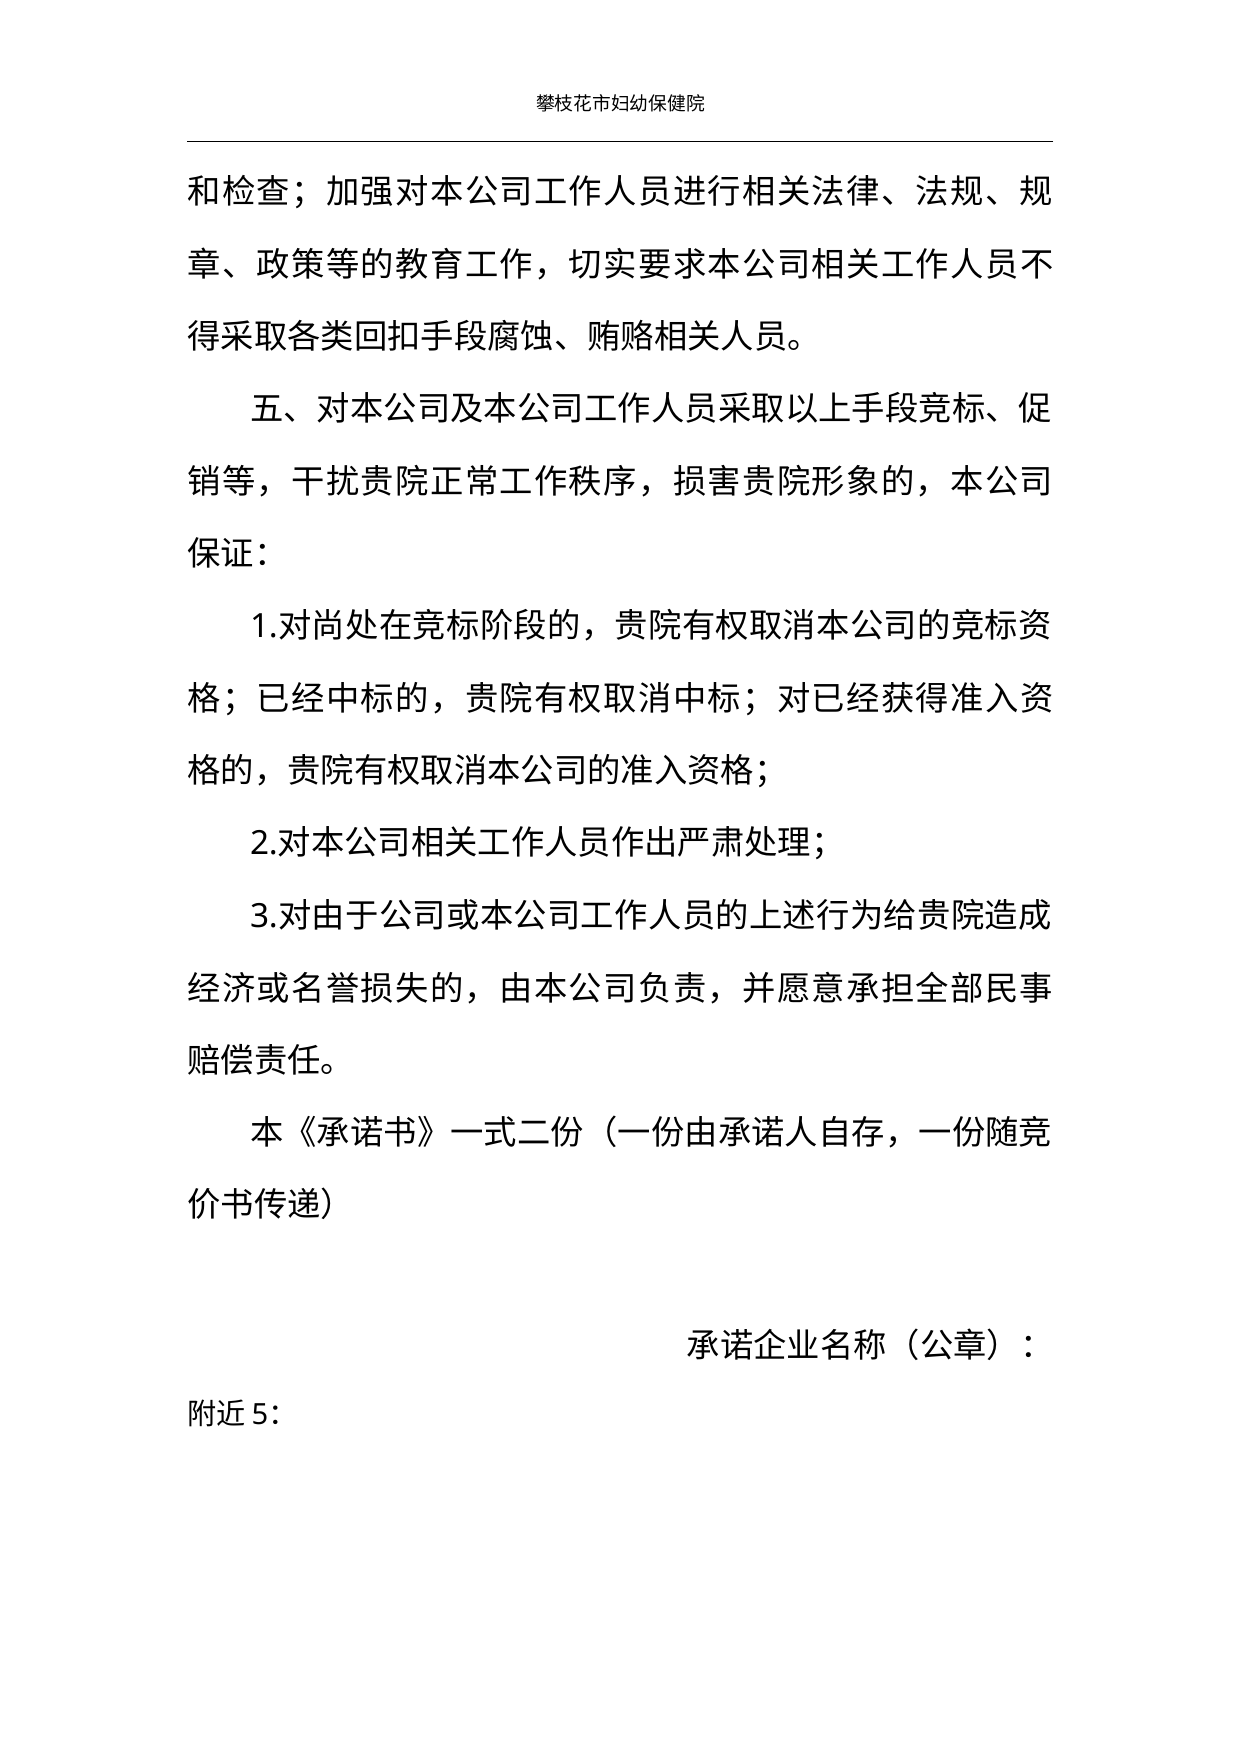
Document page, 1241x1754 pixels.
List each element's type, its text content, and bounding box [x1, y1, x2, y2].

text 附近5： [187, 1391, 1053, 1433]
text 3.对由于公司或本公司工作人员的上述行为给贵院造成经济或名誉损失的，由本公司负责，并愿意承担全部民事赔偿责任。 [187, 889, 1053, 1082]
text 本《承诺书》一式二份（一份由承诺人自存，一份随竞价书传递） [187, 1106, 1053, 1226]
text 承诺企业名称（公章）： [187, 1318, 1053, 1367]
text 2.对本公司相关工作人员作出严肃处理； [187, 816, 1053, 864]
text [187, 165, 1053, 358]
text 五、对本公司及本公司工作人员采取以上手段竞标、促销等，干扰贵院正常工作秩序，损害贵院形象的，本公司保证： [187, 382, 1053, 575]
text 1.对尚处在竞标阶段的，贵院有权取消本公司的竞标资格；已经中标的，贵院有权取消中标；对已经获得准入资格的，贵院有权取消本公司的准入资格； [187, 599, 1053, 792]
